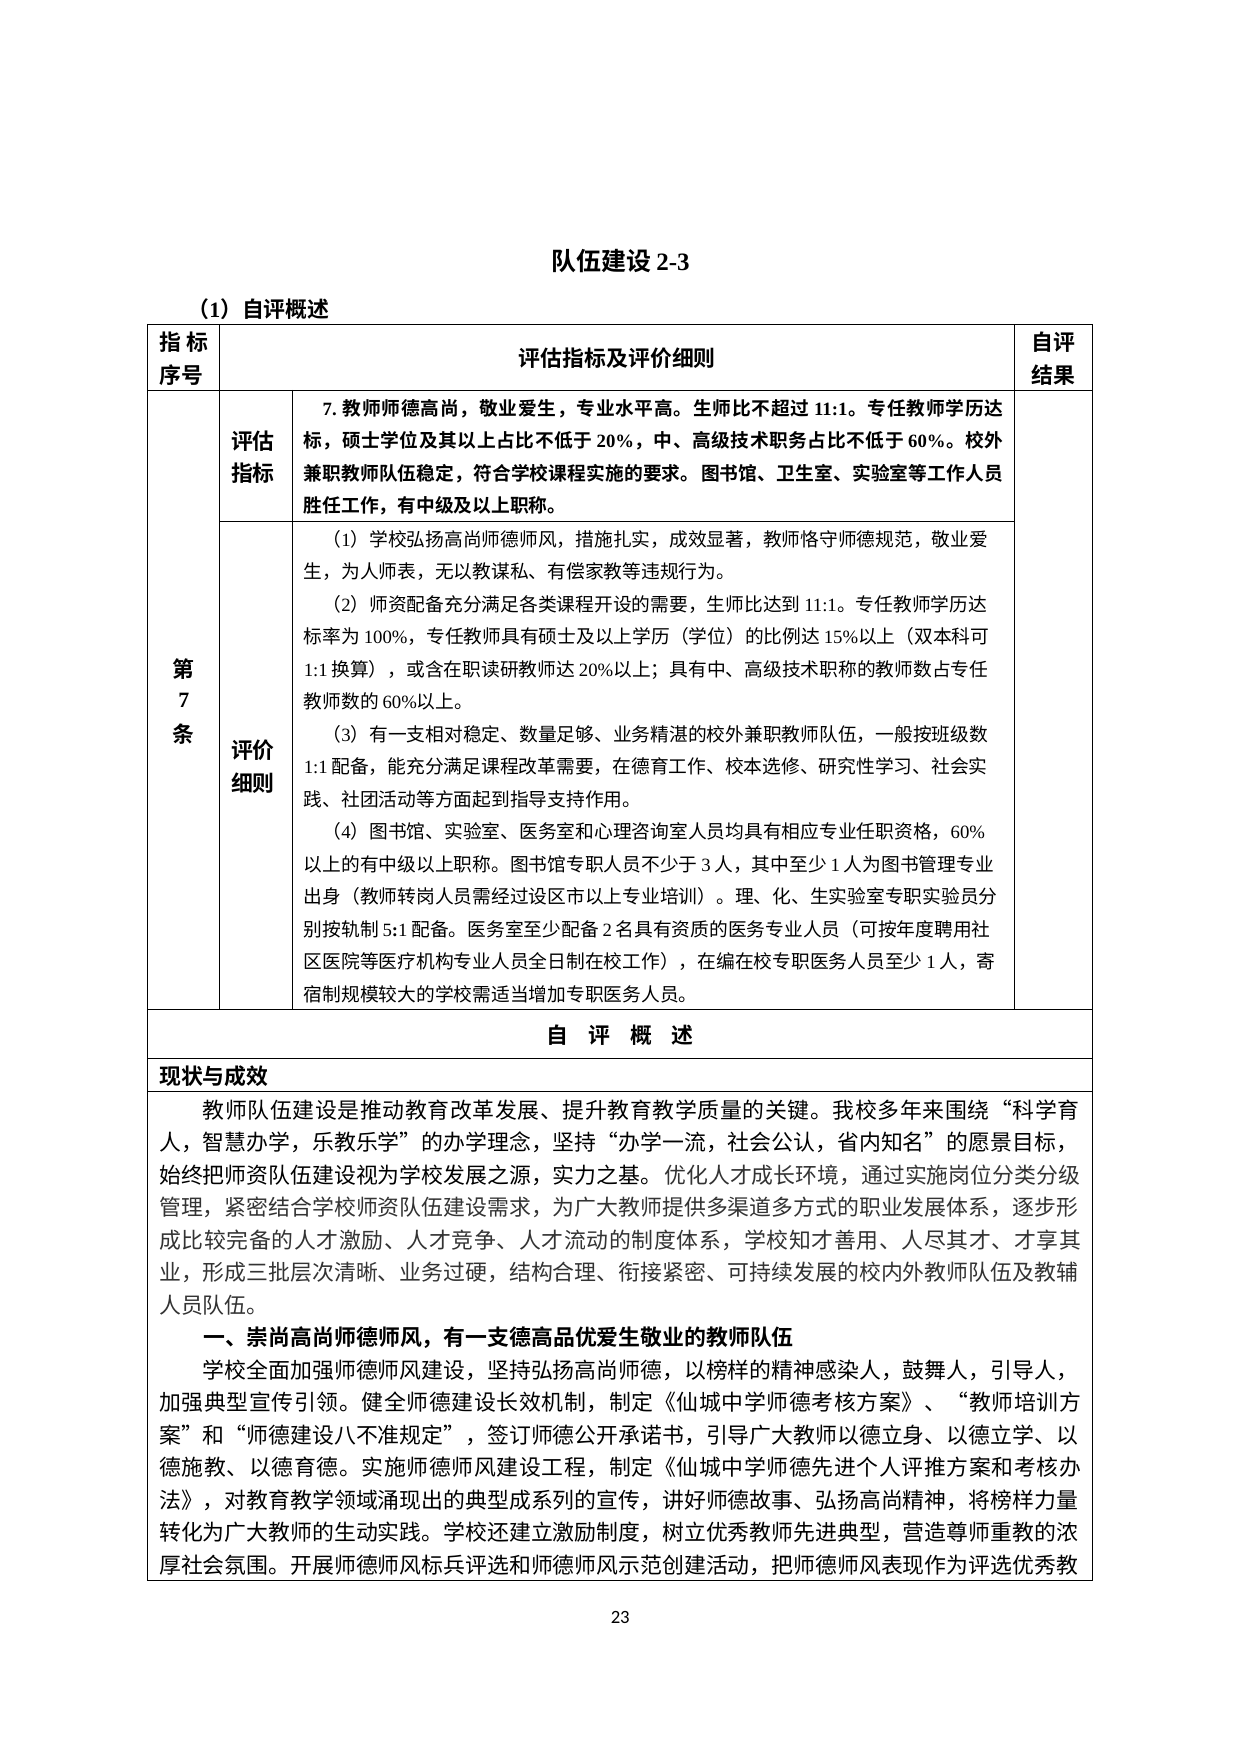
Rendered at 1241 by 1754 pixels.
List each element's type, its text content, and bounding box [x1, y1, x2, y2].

table_header 自评结果 [1015, 325, 1092, 390]
table_header 指标序号 [148, 325, 219, 390]
text （1）自评概述 [187, 292, 1053, 324]
table_cell [1015, 391, 1092, 1009]
text 队伍建设2-3 [187, 227, 1053, 292]
table_cell 自 评 概 述 [148, 1010, 1092, 1058]
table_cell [148, 1092, 1092, 1580]
table_cell （1）学校弘扬高尚师德师风，措施扎实，成效显著，教师恪守师德规范，敬业爱生，为人师表，无以教谋私、有偿家教等违规行为。 （2）师资配备充分满足各类课程开设的需要，生师比达到11:1。专任教师学历达标率为100%，专任教师具有硕士及以上学历（学位）的比例达15%以上（双本科可1:1换算），或含在职读研教师达20%以上；具有中、高级技术职称的教师数占专任教师数的60%以上。 （3）有一支相对稳定、数量足够、业务精湛的校外兼职教师队伍，一般按班级数1:1配备，能充分满足课程改革需要，在德育工作、校本选修、研究性学习、社会实践、社团活动等方面起到指导支持作用。 （4）图书馆、实验室、医务室和心理咨询室人员均具有相应专业任职资格，60%以上的有中级以上职称。图书馆专职人员不少于3人，其中至少1人为图书管理专业出身（教师转岗人员需经过设区市以上专业培训）。理、化、生实验室专职实验员分别按轨制5:1配备。医务室至少配备2名具有资质的医务专业人员（可按年度聘用社区医院等医疗机构专业人员全日制在校工作），在编在校专职医务人员至少1人，寄宿制规模较大的学校需适当增加专职医务人员。 [293, 522, 1014, 1009]
table_header 评估指标及评价细则 [220, 325, 1014, 390]
table_cell 评价 细则 [220, 522, 292, 1009]
table_cell 7. 教师师德高尚，敬业爱生，专业水平高。生师比不超过11:1。专任教师学历达标，硕士学位及其以上占比不低于20%，中、高级技术职务占比不低于60%。校外兼职教师队伍稳定，符合学校课程实施的要求。图书馆、卫生室、实验室等工作人员胜任工作，有中级及以上职称。 [293, 391, 1014, 521]
table_cell 评估 指标 [220, 391, 292, 521]
table_cell 第 7 条 [148, 391, 219, 1009]
table_cell 现状与成效 [148, 1059, 1092, 1091]
